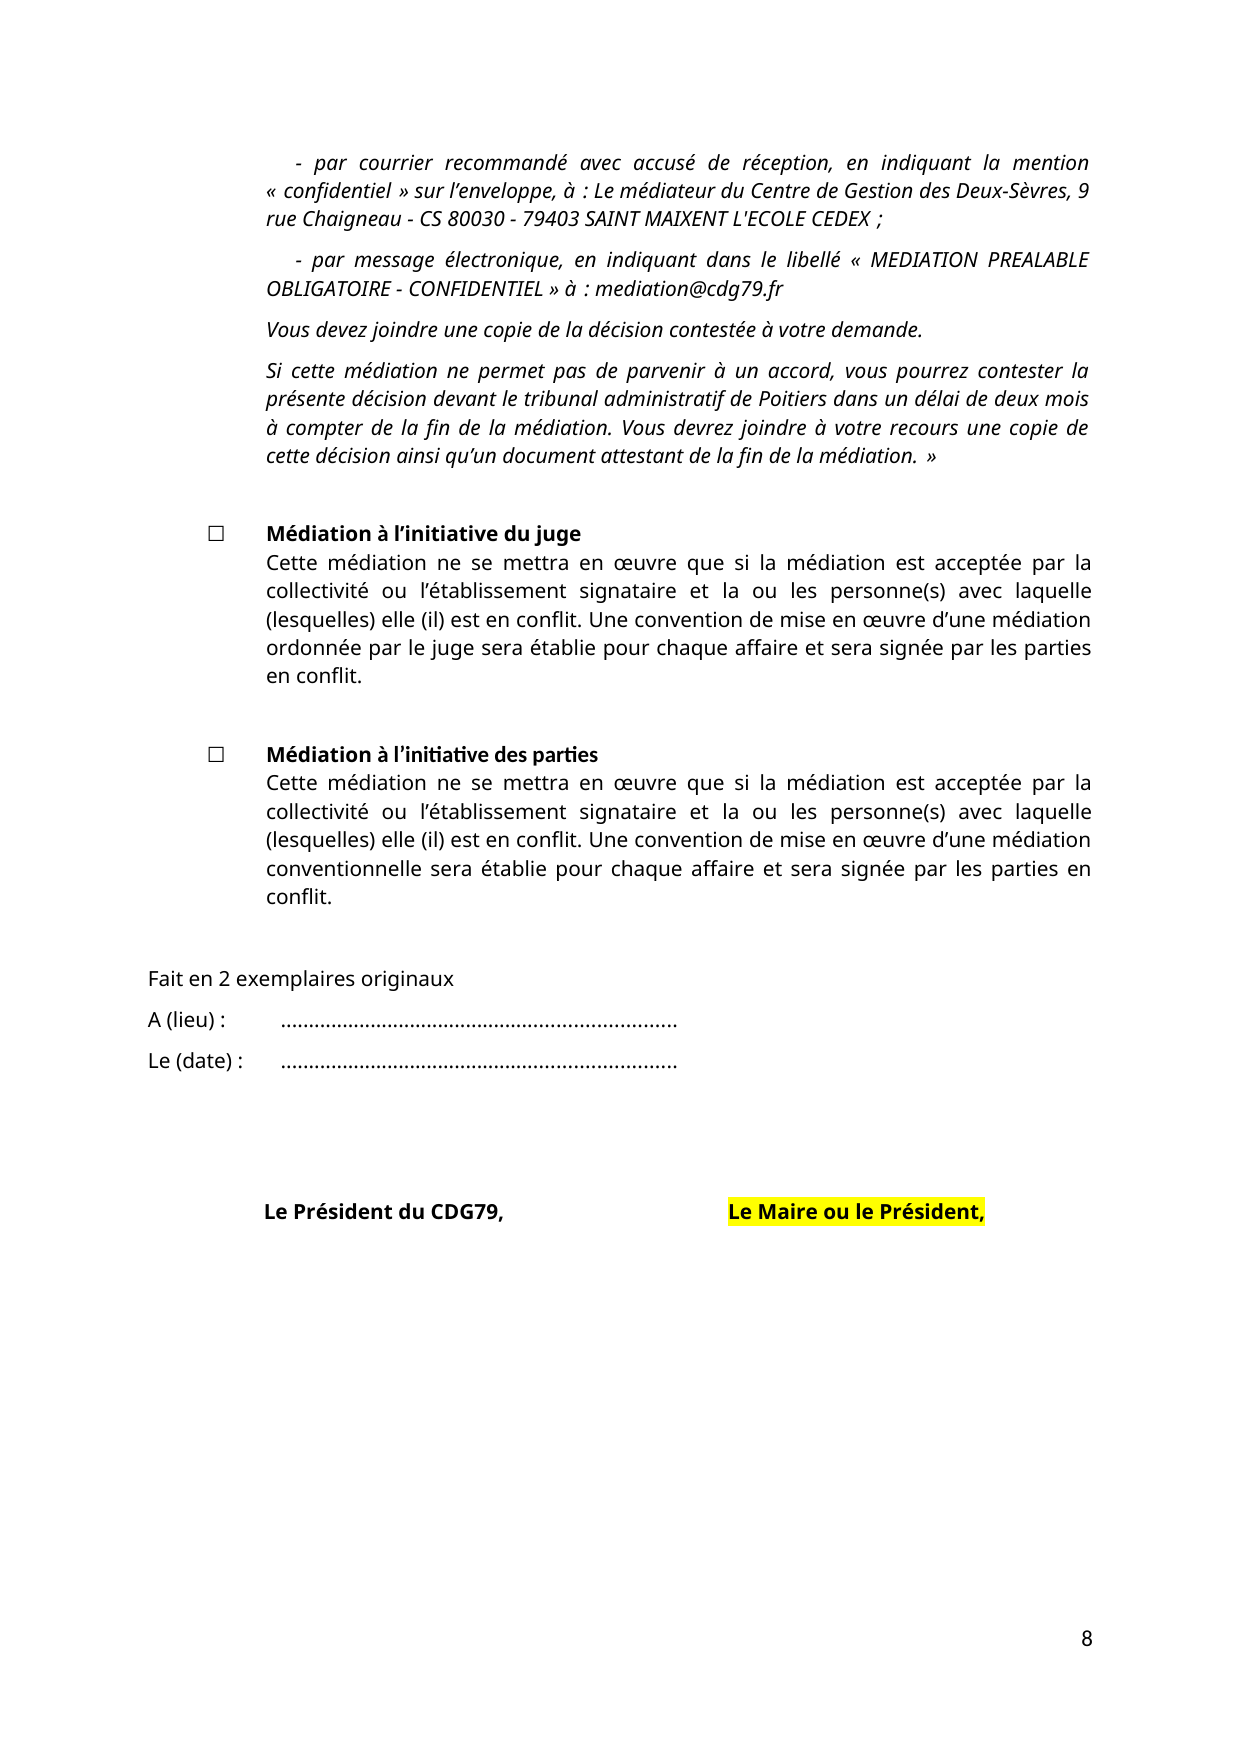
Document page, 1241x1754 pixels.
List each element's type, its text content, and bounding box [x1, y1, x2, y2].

text Vous devez joindre une copie de la décision contestée à votre demande. [207, 315, 1093, 343]
table_header Le Maire ou le Président, [620, 1197, 1093, 1339]
text A (lieu) : [148, 1005, 1093, 1033]
text Fait en 2 exemplaires originaux [148, 964, 1093, 993]
text Médiation à l’initiative des parties Cette médiation ne se mettra en œuvre que si la médiation est acceptée par la collectivité ou l’établissement signataire et la ou les personne(s) avec laquelle (lesquelles) elle (il) est en conflit. Une convention de mise en œuvre d’une médiation conventionnelle sera établie pour chaque affaire et sera signée par les parties en conflit. [207, 740, 1093, 911]
text - par message électronique, en indiquant dans le libellé « MEDIATION PREALABLE OBLIGATOIRE - CONFIDENTIEL » à : mediation@cdg79.fr [207, 245, 1093, 302]
table_header Le Président du CDG79, [148, 1197, 620, 1339]
text Si cette médiation ne permet pas de parvenir à un accord, vous pourrez contester la présente décision devant le tribunal administratif de Poitiers dans un délai de deux mois à compter de la fin de la médiation. Vous devrez joindre à votre recours une copie de cette décision ainsi qu’un document attestant de la fin de la médiation. » [266, 356, 1093, 469]
text - par courrier recommandé avec accusé de réception, en indiquant la mention « confidentiel » sur l’enveloppe, à : Le médiateur du Centre de Gestion des Deux-Sèvres, 9 rue Chaigneau - CS 80030 - 79403 SAINT MAIXENT L'ECOLE CEDEX ; [207, 148, 1093, 233]
text Le (date) : [148, 1046, 1093, 1074]
text Médiation à l’initiative du juge Cette médiation ne se mettra en œuvre que si la médiation est acceptée par la collectivité ou l’établissement signataire et la ou les personne(s) avec laquelle (lesquelles) elle (il) est en conflit. Une convention de mise en œuvre d’une médiation ordonnée par le juge sera établie pour chaque affaire et sera signée par les parties en conflit. [207, 519, 1093, 690]
